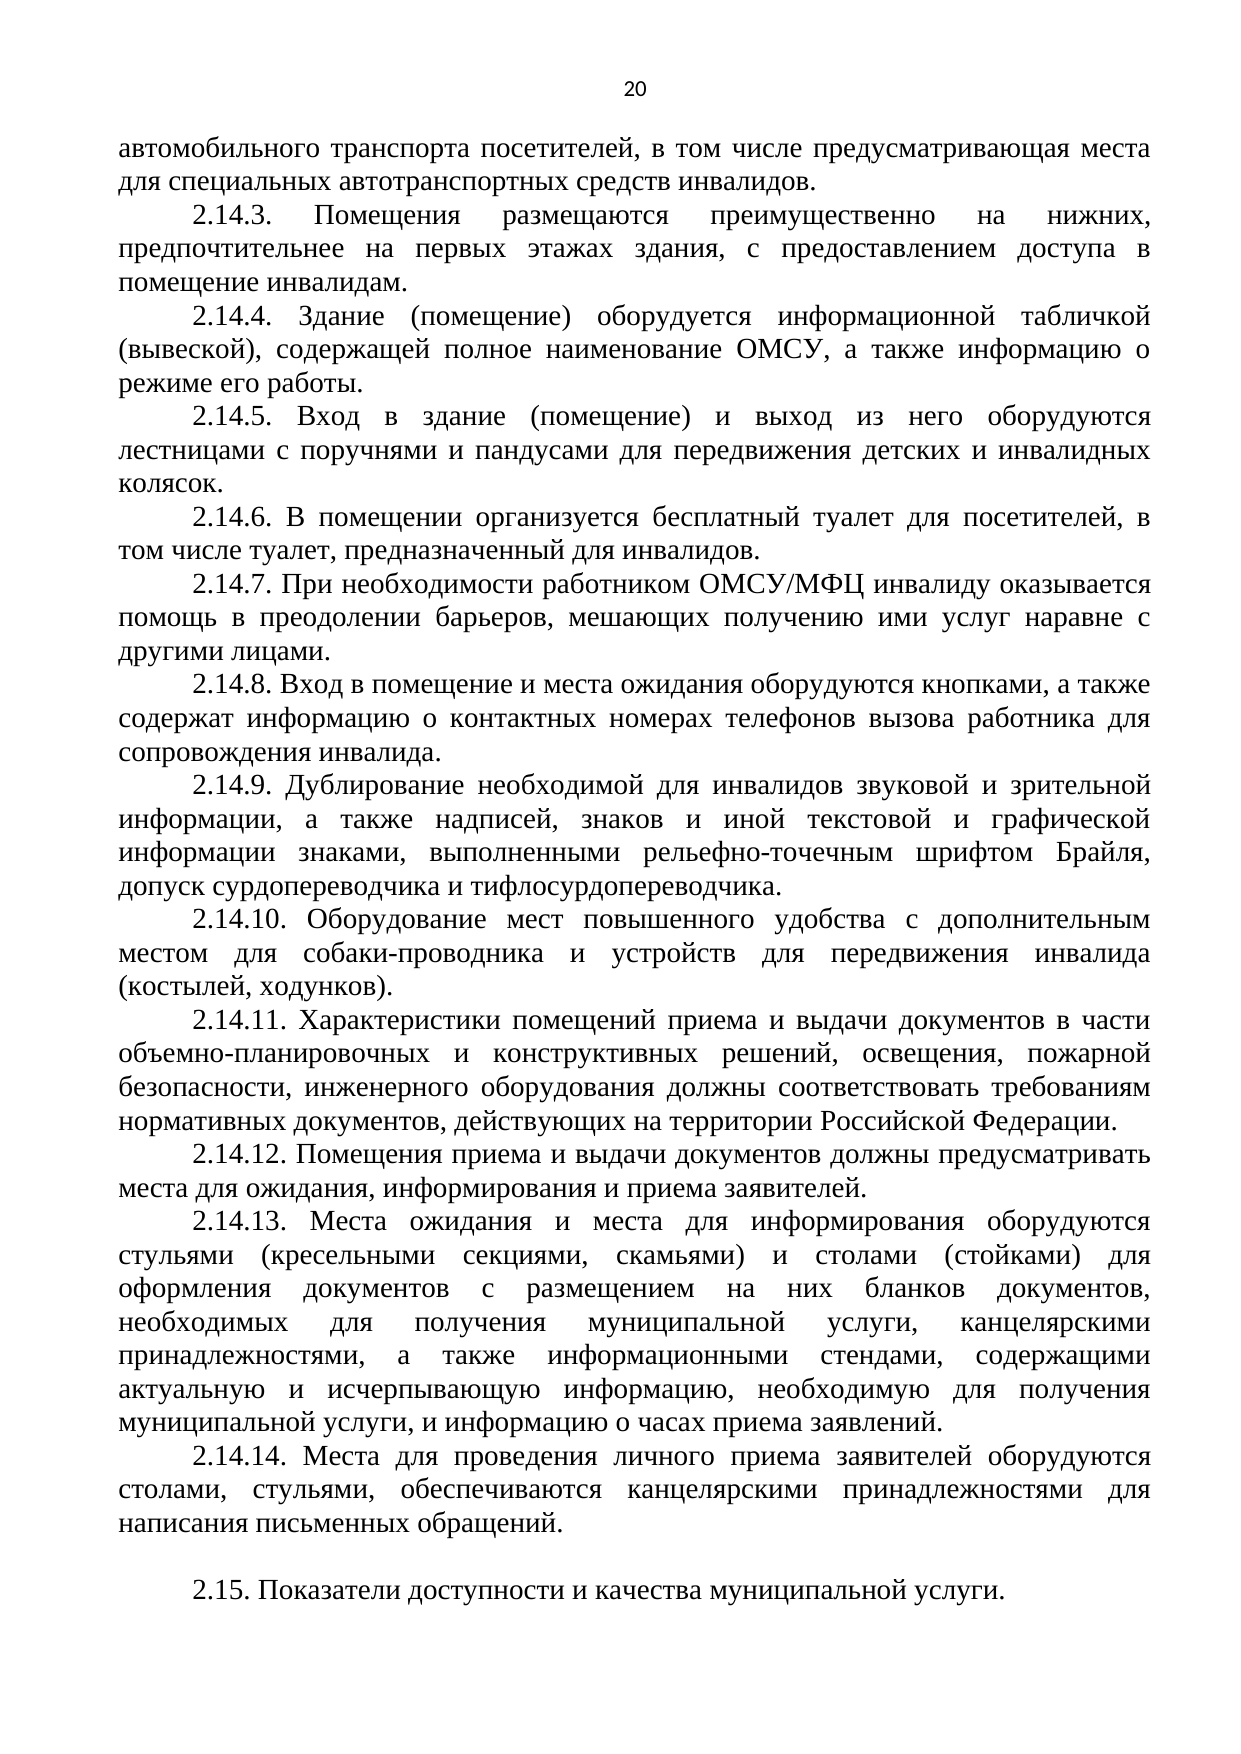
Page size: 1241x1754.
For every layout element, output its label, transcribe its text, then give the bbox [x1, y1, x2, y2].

text 2.14.4. Здание (помещение) оборудуется информационной табличкой (вывеской), содержащей полное наименование ОМСУ, а также информацию о режиме его работы. [118, 298, 1152, 398]
text 2.14.3. Помещения размещаются преимущественно на нижних, предпочтительнее на первых этажах здания, с предоставлением доступа в помещение инвалидам. [118, 197, 1152, 298]
text 2.14.5. Вход в здание (помещение) и выход из него оборудуются лестницами с поручнями и пандусами для передвижения детских и инвалидных колясок. [118, 398, 1152, 499]
text 2.15. Показатели доступности и качества муниципальной услуги. [118, 1572, 1152, 1606]
text 2.14.10. Оборудование мест повышенного удобства с дополнительным местом для собаки-проводника и устройств для передвижения инвалида (костылей, ходунков). [118, 901, 1152, 1002]
text 2.14.11. Характеристики помещений приема и выдачи документов в части объемно-планировочных и конструктивных решений, освещения, пожарной безопасности, инженерного оборудования должны соответствовать требованиям нормативных документов, действующих на территории Российской Федерации. [118, 1002, 1152, 1136]
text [118, 130, 1152, 197]
text 2.14.7. При необходимости работником ОМСУ/МФЦ инвалиду оказывается помощь в преодолении барьеров, мешающих получению ими услуг наравне с другими лицами. [118, 566, 1152, 667]
text 2.14.9. Дублирование необходимой для инвалидов звуковой и зрительной информации, а также надписей, знаков и иной текстовой и графической информации знаками, выполненными рельефно-точечным шрифтом Брайля, допуск сурдопереводчика и тифлосурдопереводчика. [118, 767, 1152, 901]
text 2.14.14. Места для проведения личного приема заявителей оборудуются столами, стульями, обеспечиваются канцелярскими принадлежностями для написания письменных обращений. [118, 1438, 1152, 1539]
text 2.14.12. Помещения приема и выдачи документов должны предусматривать места для ожидания, информирования и приема заявителей. [118, 1136, 1152, 1203]
text 2.14.6. В помещении организуется бесплатный туалет для посетителей, в том числе туалет, предназначенный для инвалидов. [118, 499, 1152, 566]
text 2.14.8. Вход в помещение и места ожидания оборудуются кнопками, а также содержат информацию о контактных номерах телефонов вызова работника для сопровождения инвалида. [118, 667, 1152, 767]
text 2.14.13. Места ожидания и места для информирования оборудуются стульями (кресельными секциями, скамьями) и столами (стойками) для оформления документов с размещением на них бланков документов, необходимых для получения муниципальной услуги, канцелярскими принадлежностями, а также информационными стендами, содержащими актуальную и исчерпывающую информацию, необходимую для получения муниципальной услуги, и информацию о часах приема заявлений. [118, 1203, 1152, 1438]
